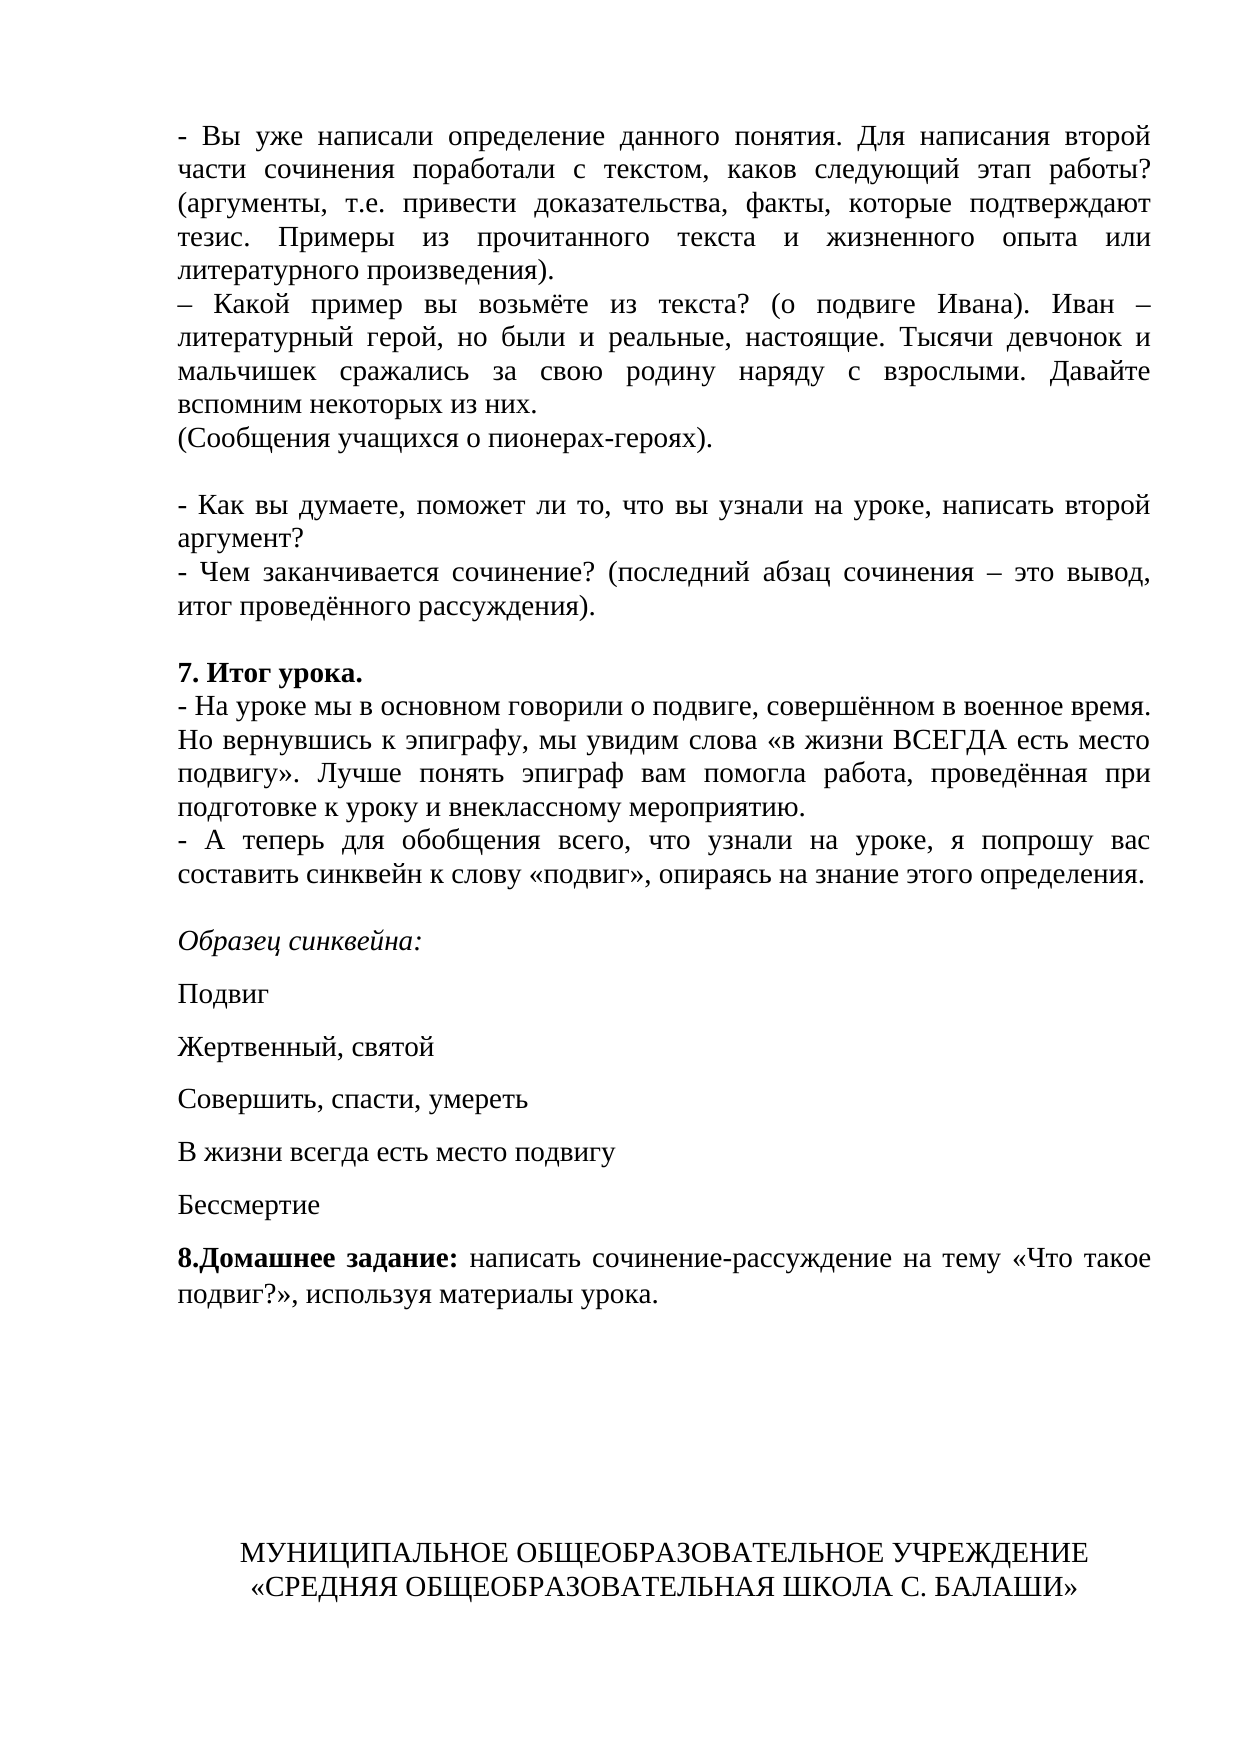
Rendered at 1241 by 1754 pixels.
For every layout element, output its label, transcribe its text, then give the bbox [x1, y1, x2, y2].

text - А теперь для обобщения всего, что узнали на уроке, я попрошу вас составить синквейн к слову «подвиг», опираясь на знание этого определения. [177, 822, 1152, 889]
text Бессмертие [177, 1187, 1152, 1221]
text - Как вы думаете, поможет ли то, что вы узнали на уроке, написать второй аргумент? [177, 487, 1152, 554]
text - Вы уже написали определение данного понятия. Для написания второй части сочинения поработали с текстом, каков следующий этап работы? (аргументы, т.е. привести доказательства, факты, которые подтверждают тезис. Примеры из прочитанного текста и жизненного опыта или литературного произведения). [177, 118, 1152, 286]
text МУНИЦИПАЛЬНОЕ ОБЩЕОБРАЗОВАТЕЛЬНОЕ УЧРЕЖДЕНИЕ [177, 1535, 1152, 1569]
text Жертвенный, святой [177, 1029, 1152, 1062]
text (Сообщения учащихся о пионерах-героях). [177, 420, 1152, 453]
text - Чем заканчивается сочинение? (последний абзац сочинения – это вывод, итог проведённого рассуждения). [177, 554, 1152, 621]
text 8.Домашнее задание: написать сочинение-рассуждение на тему «Что такое подвиг?», используя материалы урока. [177, 1240, 1152, 1310]
text В жизни всегда есть место подвигу [177, 1134, 1152, 1168]
text – Какой пример вы возьмёте из текста? (о подвиге Ивана). Иван – литературный герой, но были и реальные, настоящие. Тысячи девчонок и мальчишек сражались за свою родину наряду с взрослыми. Давайте вспомним некоторых из них. [177, 286, 1152, 420]
text Совершить, спасти, умереть [177, 1082, 1152, 1115]
text «СРЕДНЯЯ ОБЩЕОБРАЗОВАТЕЛЬНАЯ ШКОЛА С. БАЛАШИ» [177, 1569, 1152, 1602]
text Подвиг [177, 976, 1152, 1009]
text - На уроке мы в основном говорили о подвиге, совершённом в военное время. Но вернувшись к эпиграфу, мы увидим слова «в жизни ВСЕГДА есть место подвигу». Лучше понять эпиграф вам помогла работа, проведённая при подготовке к уроку и внеклассному мероприятию. [177, 688, 1152, 822]
text Образец синквейна: [177, 923, 1152, 957]
text 7. Итог урока. [177, 655, 1152, 688]
